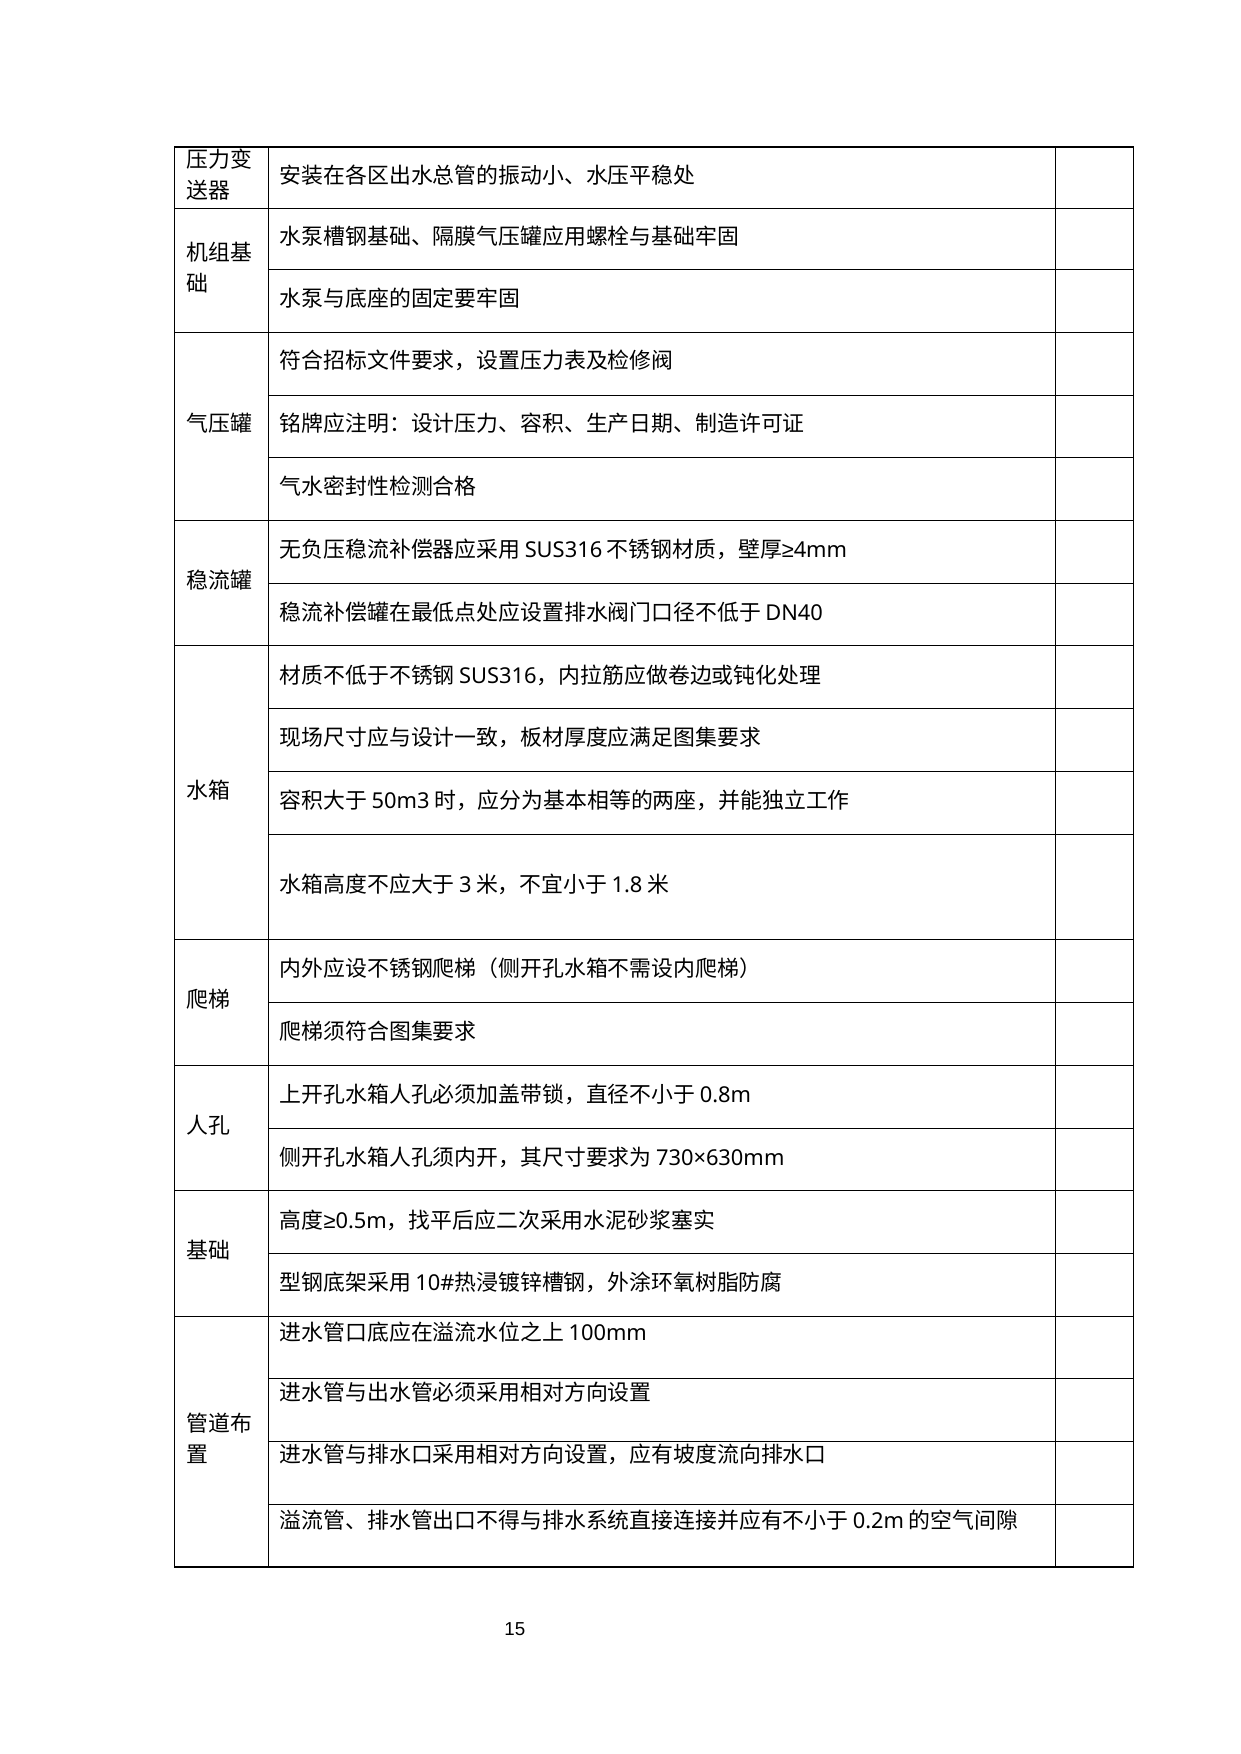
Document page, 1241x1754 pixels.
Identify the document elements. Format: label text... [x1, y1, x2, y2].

table_cell [1056, 1129, 1133, 1190]
table_cell 气水密封性检测合格 [269, 458, 1055, 520]
table_cell 水箱 [175, 646, 268, 939]
table_cell [1056, 1066, 1133, 1127]
table_cell [1056, 148, 1133, 208]
table_cell [1056, 1191, 1133, 1253]
table_cell [1056, 1317, 1133, 1378]
table_cell [1056, 835, 1133, 939]
table_cell [1056, 333, 1133, 394]
table_cell 铭牌应注明：设计压力、容积、生产日期、制造许可证 [269, 396, 1055, 457]
table_cell 高度≥0.5m，找平后应二次采用水泥砂浆塞实 [269, 1191, 1055, 1253]
table_cell 压力变送器 [175, 148, 268, 208]
table_cell 进水管与出水管必须采用相对方向设置 [269, 1379, 1055, 1441]
table_cell 稳流补偿罐在最低点处应设置排水阀门口径不低于DN40 [269, 584, 1055, 645]
table_cell [1056, 940, 1133, 1002]
table_cell [1056, 270, 1133, 332]
table_cell 稳流罐 [175, 521, 268, 645]
table_cell [1056, 1379, 1133, 1441]
table_cell 符合招标文件要求，设置压力表及检修阀 [269, 333, 1055, 394]
table_cell 型钢底架采用10#热浸镀锌槽钢，外涂环氧树脂防腐 [269, 1254, 1055, 1316]
table_cell 内外应设不锈钢爬梯（侧开孔水箱不需设内爬梯） [269, 940, 1055, 1002]
table_cell [1056, 396, 1133, 457]
table_cell [1056, 458, 1133, 520]
table_cell 无负压稳流补偿器应采用SUS316不锈钢材质，壁厚≥4mm [269, 521, 1055, 583]
table_cell [1056, 521, 1133, 583]
table_cell 水泵与底座的固定要牢固 [269, 270, 1055, 332]
table_cell [1056, 1254, 1133, 1316]
table_cell 上开孔水箱人孔必须加盖带锁，直径不小于0.8m [269, 1066, 1055, 1127]
table_cell 机组基础 [175, 209, 268, 332]
table_cell [1056, 646, 1133, 708]
table_cell [1056, 772, 1133, 833]
table_cell 安装在各区出水总管的振动小、水压平稳处 [269, 148, 1055, 208]
table_cell 材质不低于不锈钢SUS316，内拉筋应做卷边或钝化处理 [269, 646, 1055, 708]
table_cell 进水管口底应在溢流水位之上100mm [269, 1317, 1055, 1378]
table_cell 爬梯须符合图集要求 [269, 1003, 1055, 1065]
table_cell 进水管与排水口采用相对方向设置，应有坡度流向排水口 [269, 1442, 1055, 1504]
table_cell [1056, 209, 1133, 269]
table_cell 人孔 [175, 1066, 268, 1190]
table_cell [1056, 1505, 1133, 1566]
table_cell 气压罐 [175, 333, 268, 520]
table_cell 水泵槽钢基础、隔膜气压罐应用螺栓与基础牢固 [269, 209, 1055, 269]
table_cell [1056, 584, 1133, 645]
table_cell 侧开孔水箱人孔须内开，其尺寸要求为730×630mm [269, 1129, 1055, 1190]
table_cell [1056, 709, 1133, 771]
table_cell 管道布置 [175, 1317, 268, 1566]
table_cell 基础 [175, 1191, 268, 1316]
table_cell [1056, 1003, 1133, 1065]
table_cell 现场尺寸应与设计一致，板材厚度应满足图集要求 [269, 709, 1055, 771]
table_cell 爬梯 [175, 940, 268, 1065]
table_cell 水箱高度不应大于3米，不宜小于1.8米 [269, 835, 1055, 939]
table_cell 溢流管、排水管出口不得与排水系统直接连接并应有不小于0.2m的空气间隙 [269, 1505, 1055, 1566]
table_cell 容积大于50m3时，应分为基本相等的两座，并能独立工作 [269, 772, 1055, 833]
table_cell [1056, 1442, 1133, 1504]
